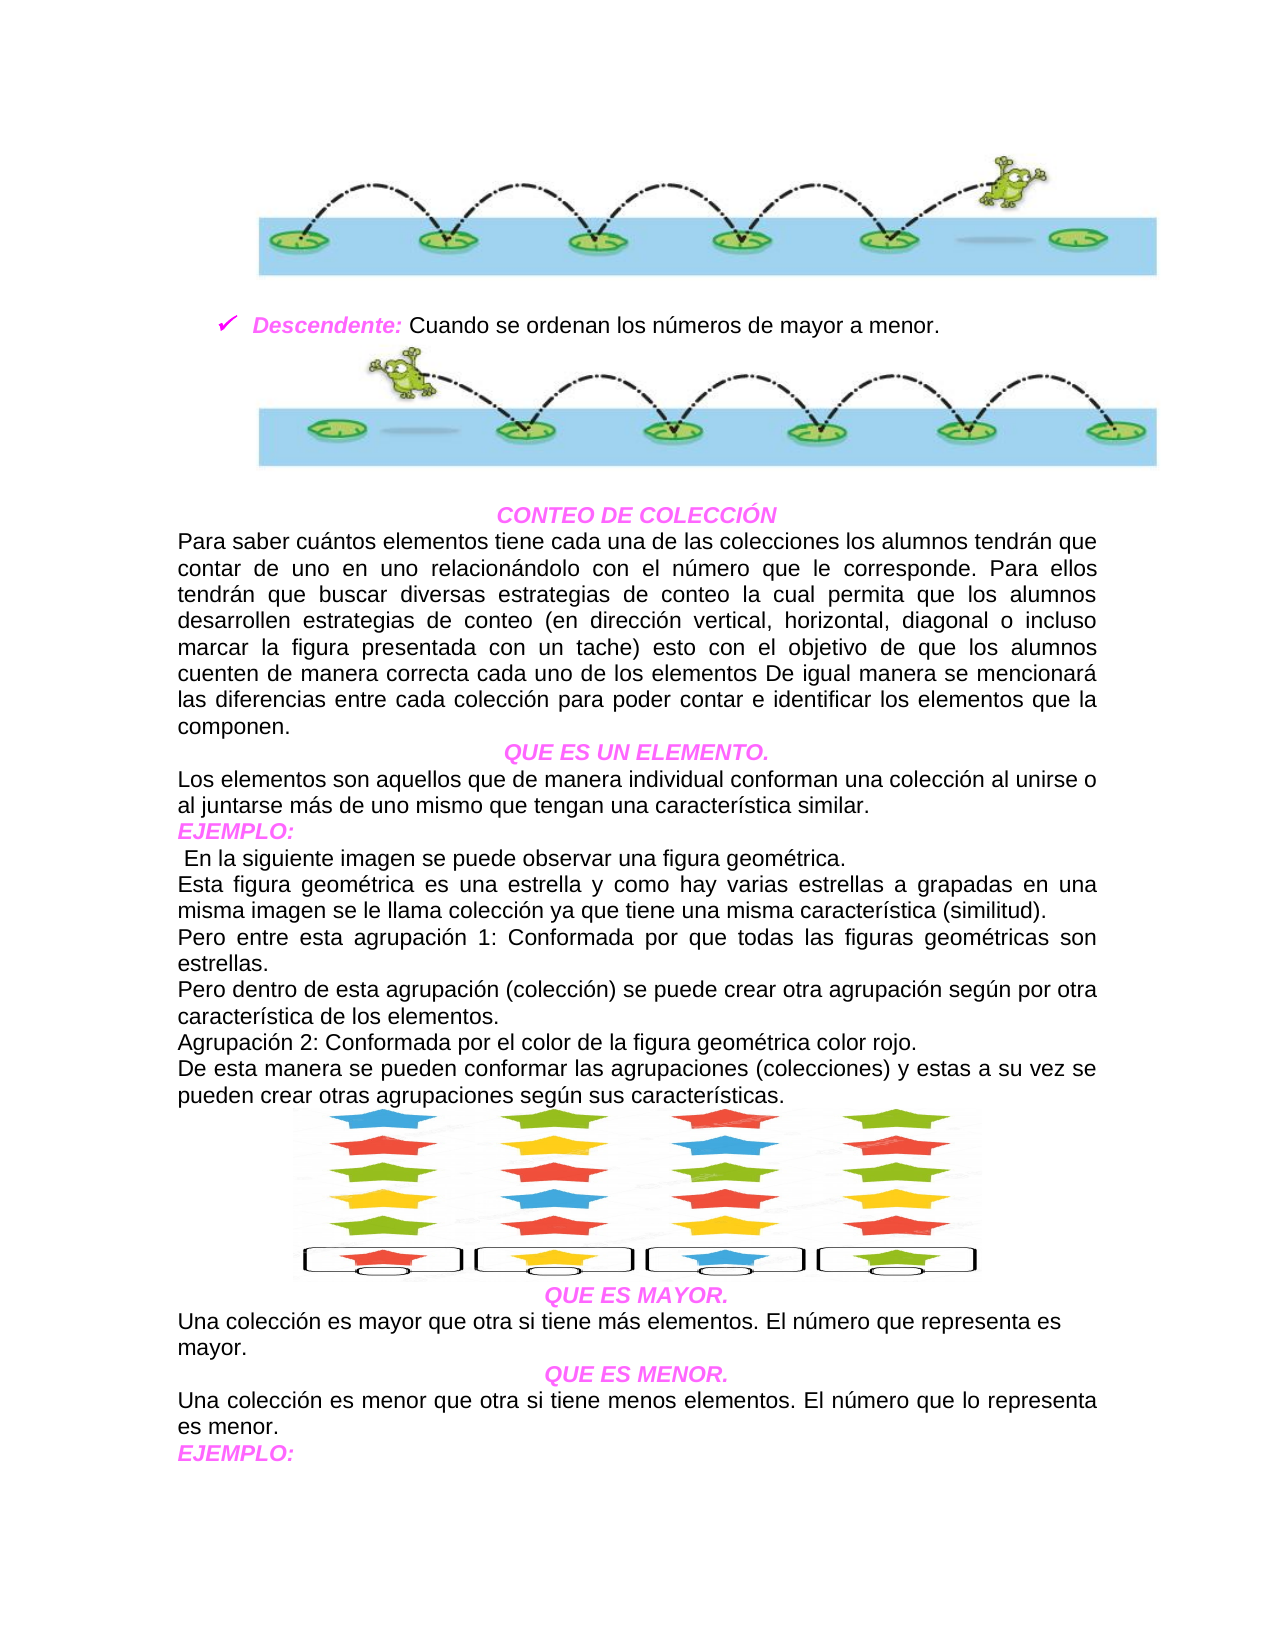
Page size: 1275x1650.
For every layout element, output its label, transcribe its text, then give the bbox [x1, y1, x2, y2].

text Pero entre esta agrupación 1: Conformada por que todas las figuras geométricas son estrellas. [177, 924, 1098, 976]
text Los elementos son aquellos que de manera individual conforman una colección al unirse o al juntarse más de uno mismo que tengan una característica similar. [177, 766, 1098, 818]
text Una colección es mayor que otra si tiene más elementos. El número que representa es mayor. [177, 1308, 1098, 1361]
text QUE ES MENOR. [177, 1361, 1098, 1387]
text Agrupación 2: Conformada por el color de la figura geométrica color rojo. [177, 1029, 1098, 1055]
text CONTEO DE COLECCIÓN [177, 502, 1098, 528]
text EJEMPLO: [177, 1440, 1098, 1466]
text Para saber cuántos elementos tiene cada una de las colecciones los alumnos tendrán que contar de uno en uno relacionándolo con el número que le corresponde. Para ellos tendrán que buscar diversas estrategias de conteo la cual permita que los alumnos desarrollen estrategias de conteo (en dirección vertical, horizontal, diagonal o incluso marcar la figura presentada con un tache) esto con el objetivo de que los alumnos cuenten de manera correcta cada uno de los elementos De igual manera se mencionará las diferencias entre cada colección para poder contar e identificar los elementos que la componen. [177, 528, 1098, 739]
text De esta manera se pueden conformar las agrupaciones (colecciones) y estas a su vez se pueden crear otras agrupaciones según sus características. [177, 1055, 1098, 1108]
text Una colección es menor que otra si tiene menos elementos. El número que lo representa es menor. [177, 1387, 1098, 1440]
text QUE ES UN ELEMENTO. [177, 739, 1098, 766]
picture [252, 338, 1173, 502]
text Pero dentro de esta agrupación (colección) se puede crear otra agrupación según por otra característica de los elementos. [177, 976, 1098, 1029]
text En la siguiente imagen se puede observar una figura geométrica. [177, 844, 1098, 871]
picture [252, 147, 1173, 312]
list Descendente: Cuando se ordenan los números de mayor a menor. [215, 312, 1098, 338]
text EJEMPLO: [177, 818, 1098, 844]
picture [293, 1108, 983, 1282]
text Esta figura geométrica es una estrella y como hay varias estrellas a grapadas en una misma imagen se le llama colección ya que tiene una misma característica (similitud). [177, 871, 1098, 924]
text QUE ES MAYOR. [177, 1282, 1098, 1308]
